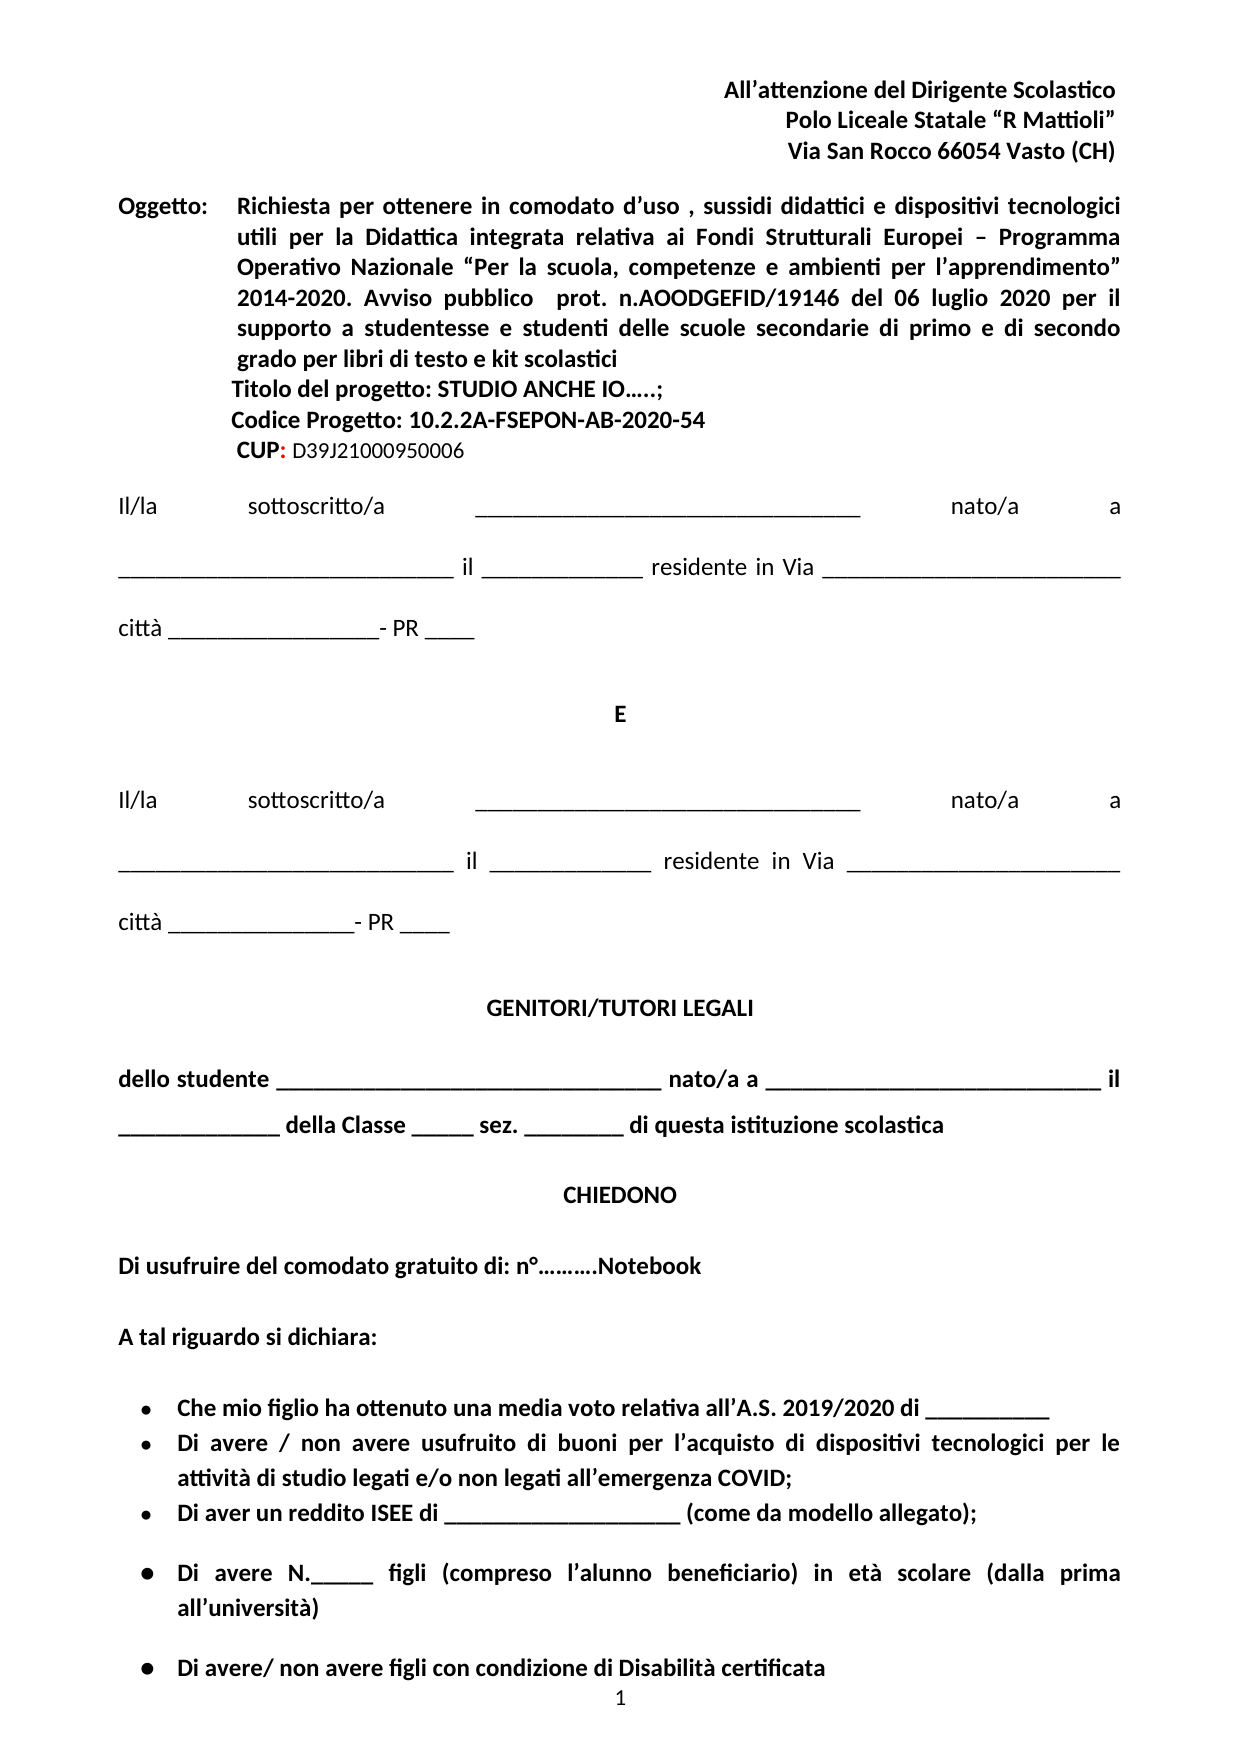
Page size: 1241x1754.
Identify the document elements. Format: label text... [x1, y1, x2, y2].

list Di avere N._____ figli (compreso l’alunno beneficiario) in età scolare (dalla prima all’università) [139, 1557, 1122, 1622]
text All’attenzione del Dirigente Scolastico [118, 74, 1116, 104]
text Oggetto: Richiesta per ottenere in comodato d’uso , sussidi didattici e dispositivi tecnologici utili per la Didattica integrata relativa ai Fondi Strutturali Europei – Programma Operativo Nazionale “Per la scuola, competenze e ambienti per l’apprendimento” 2014-2020. Avviso pubblico prot. n.AOODGEFID/19146 del 06 luglio 2020 per il supporto a studentesse e studenti delle scuole secondarie di primo e di secondo grado per libri di testo e kit scolastici [118, 190, 1122, 373]
text Via San Rocco 66054 Vasto (CH) [118, 135, 1116, 165]
text Il/la sottoscritto/a _______________________________ nato/a a ___________________________ il _____________ residente in Via ________________________ città _________________- PR ____ [118, 490, 1122, 643]
text Codice Progetto: 10.2.2A-FSEPON-AB-2020-54 [118, 404, 1122, 434]
text A tal riguardo si dichiara: [118, 1321, 1122, 1352]
text Il/la sottoscritto/a _______________________________ nato/a a ___________________________ il _____________ residente in Via ______________________ città _______________- PR ____ [118, 784, 1122, 937]
text dello studente _______________________________ nato/a a ___________________________ il _____________ della Classe _____ sez. ________ di questa istituzione scolastica [118, 1063, 1122, 1139]
text CHIEDONO [118, 1179, 1122, 1210]
text CUP: D39J21000950006 [118, 434, 1122, 465]
list Che mio figlio ha ottenuto una media voto relativa all’A.S. 2019/2020 di __________ [139, 1392, 1122, 1422]
text Polo Liceale Statale “R Mattioli” [118, 104, 1116, 135]
text Titolo del progetto: STUDIO ANCHE IO…..; [118, 373, 1122, 404]
list Di avere/ non avere figli con condizione di Disabilità certificata [139, 1652, 1122, 1682]
list Di avere / non avere usufruito di buoni per l’acquisto di dispositivi tecnologici per le attività di studio legati e/o non legati all’emergenza COVID; [139, 1427, 1122, 1492]
text Di usufruire del comodato gratuito di: n°……….Notebook [118, 1250, 1122, 1281]
list Di aver un reddito ISEE di ___________________ (come da modello allegato); [139, 1497, 1122, 1527]
text GENITORI/TUTORI LEGALI [118, 992, 1122, 1023]
text E [118, 698, 1122, 729]
